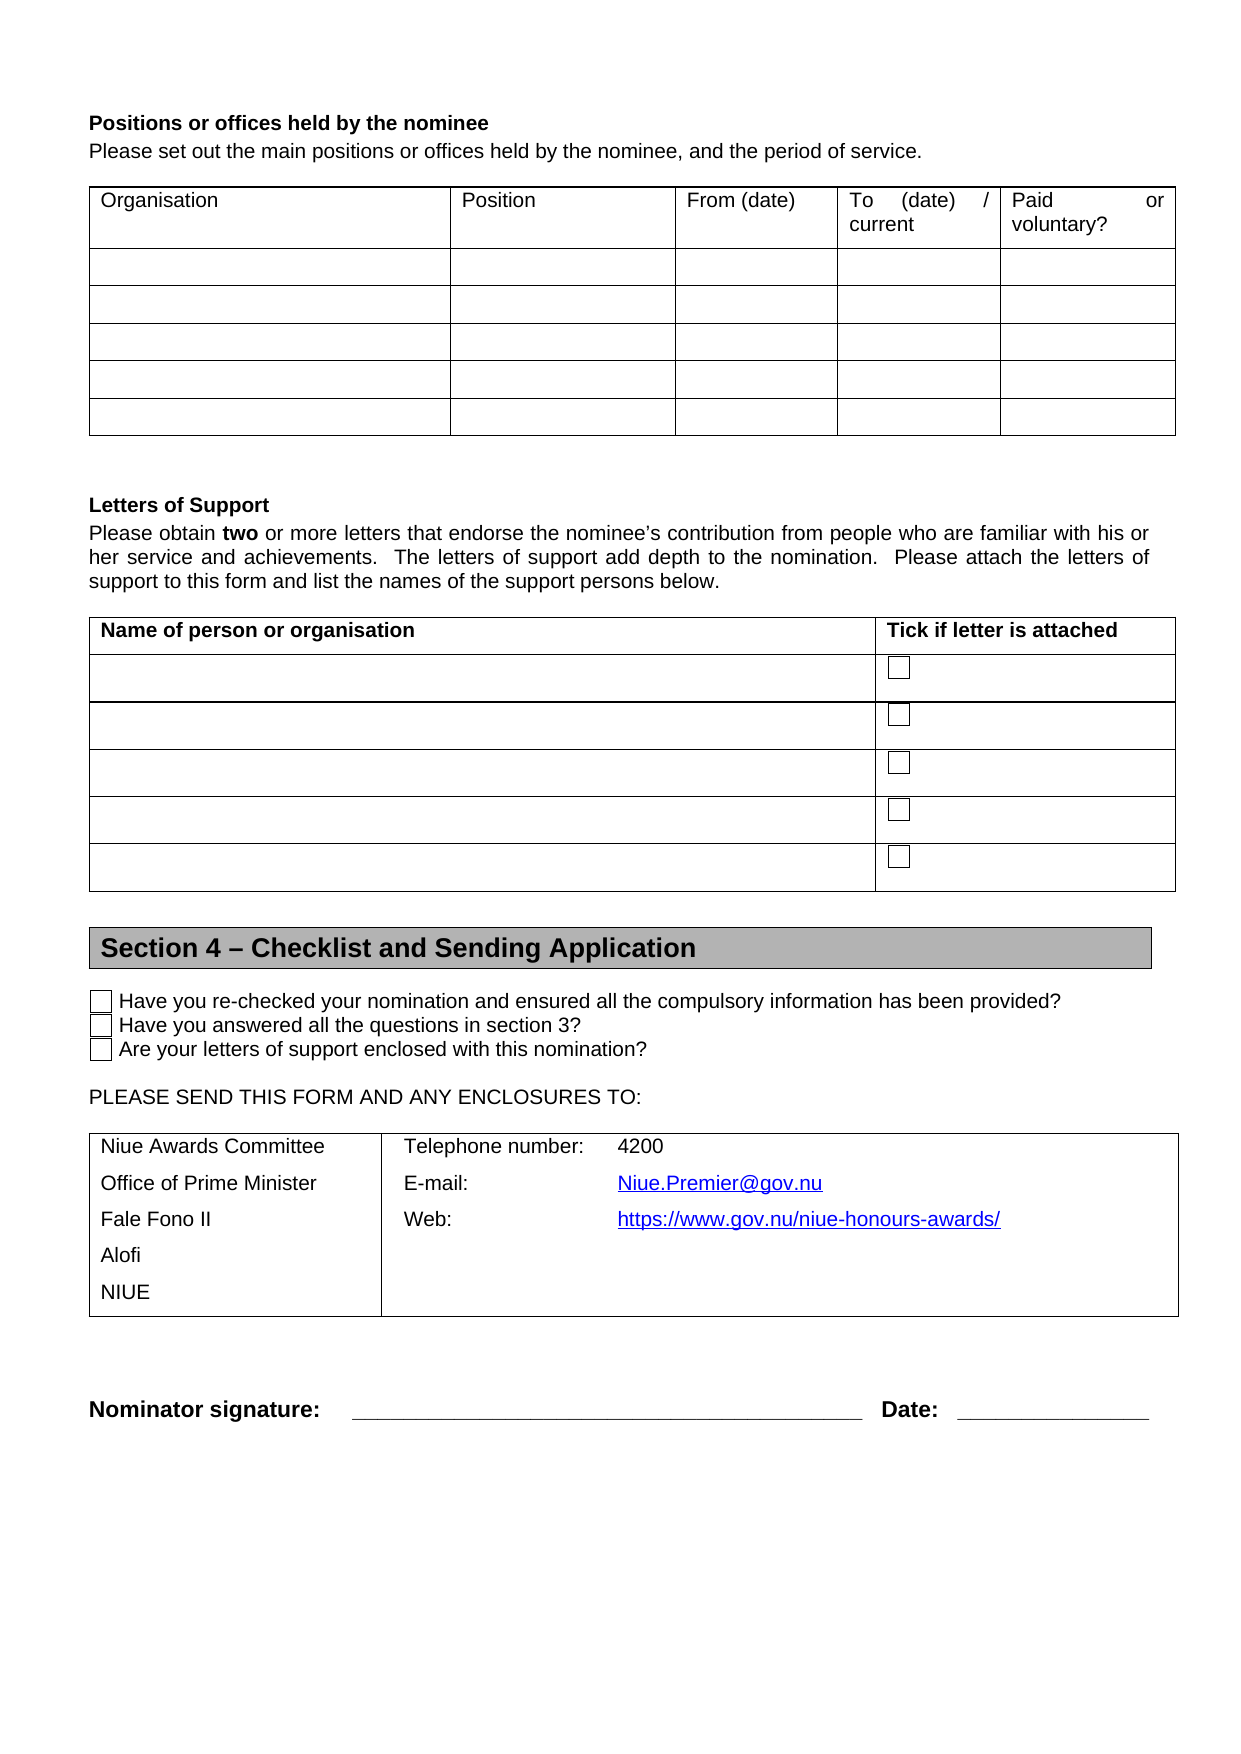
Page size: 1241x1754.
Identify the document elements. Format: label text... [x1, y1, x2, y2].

table_header Name of person or organisation [90, 618, 875, 654]
text Nominator signature: ________________________________________ Date: _______________ [89, 1396, 1152, 1423]
subtitle Letters of Support [89, 493, 1152, 517]
table_cell [838, 286, 1000, 323]
table_cell [676, 286, 837, 323]
table_header Tick if letter is attached [876, 618, 1175, 654]
table_cell [876, 797, 1175, 843]
table_header Position [451, 188, 675, 248]
table_header Niue Awards Committee Office of Prime Minister Fale Fono II Alofi NIUE [90, 1134, 381, 1316]
text PLEASE SEND THIS FORM AND ANY ENCLOSURES TO: [89, 1085, 1152, 1109]
table_cell [90, 249, 450, 285]
table_cell [90, 361, 450, 398]
table_cell [90, 286, 450, 323]
table_cell [451, 324, 675, 360]
table_header Paid or voluntary? [1001, 188, 1175, 248]
table_cell [676, 399, 837, 435]
table_cell [90, 750, 875, 796]
table_cell [90, 797, 875, 843]
table_header From (date) [676, 188, 837, 248]
table_header To (date) / current [838, 188, 1000, 248]
table_cell [1001, 286, 1175, 323]
subtitle Positions or offices held by the nominee [89, 110, 1152, 134]
table_cell [451, 361, 675, 398]
table_cell [838, 361, 1000, 398]
table_cell [1001, 324, 1175, 360]
table_cell [90, 324, 450, 360]
table_cell [838, 324, 1000, 360]
table_cell [451, 249, 675, 285]
table_cell [90, 655, 875, 701]
table_cell [451, 399, 675, 435]
text Have you re-checked your nomination and ensured all the compulsory information has been provided? [89, 989, 1152, 1013]
table_cell [676, 249, 837, 285]
table_cell [1001, 249, 1175, 285]
table_header [382, 1134, 1178, 1316]
table_cell [676, 361, 837, 398]
table_cell [876, 703, 1175, 749]
table_cell [90, 399, 450, 435]
table_cell [1001, 399, 1175, 435]
table_cell [1001, 361, 1175, 398]
table_cell [90, 703, 875, 749]
table_header Organisation [90, 188, 450, 248]
table_cell [838, 399, 1000, 435]
table_cell [876, 655, 1175, 701]
text Please set out the main positions or offices held by the nominee, and the period of service. [89, 138, 1152, 162]
text Are your letters of support enclosed with this nomination? [89, 1037, 1152, 1061]
table_cell [876, 750, 1175, 796]
table_cell [90, 844, 875, 891]
text Please obtain two or more letters that endorse the nominee’s contribution from people who are familiar with his or her service and achievements. The letters of support add depth to the nomination. Please attach the letters of support to this form and list the names of the support persons below. [89, 521, 1152, 593]
table_cell [676, 324, 837, 360]
table_cell [838, 249, 1000, 285]
table_cell [876, 844, 1175, 891]
table_header Section 4 – Checklist and Sending Application [90, 928, 1151, 968]
table_cell [451, 286, 675, 323]
text Have you answered all the questions in section 3? [89, 1013, 1152, 1037]
